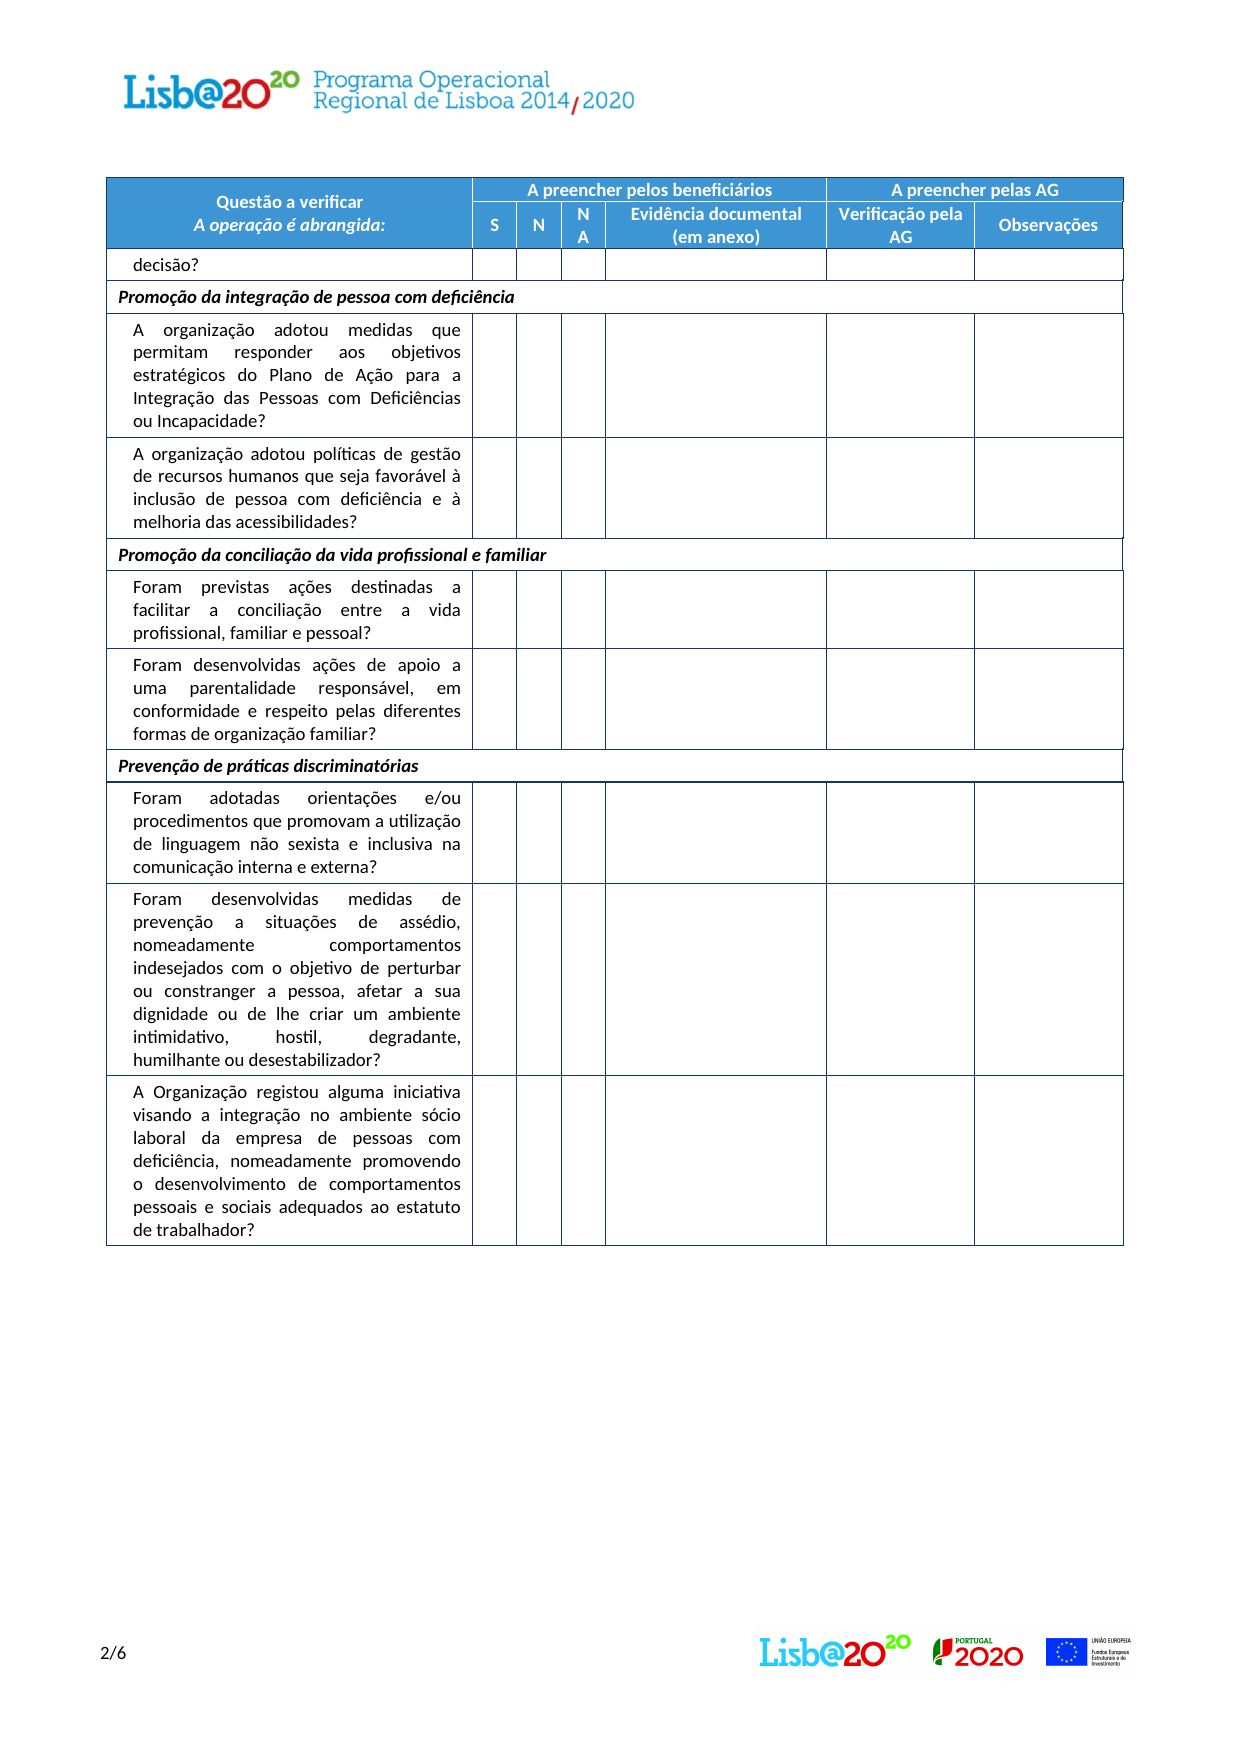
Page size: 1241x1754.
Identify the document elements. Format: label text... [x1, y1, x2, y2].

table_cell Foram desenvolvidas ações de apoio a uma parentalidade responsável, em conformidade e respeito pelas diferentes formas de organização familiar? [107, 649, 472, 749]
table_cell [473, 884, 516, 1075]
table_cell [975, 438, 1123, 538]
table_cell Foram desenvolvidas medidas de prevenção a situações de assédio, nomeadamente comportamentos indesejados com o objetivo de perturbar ou constranger a pessoa, afetar a sua dignidade ou de lhe criar um ambiente intimidativo, hostil, degradante, humilhante ou desestabilizador? [107, 884, 472, 1075]
table_cell [975, 571, 1123, 648]
table_cell [606, 314, 826, 437]
table_cell [473, 571, 516, 648]
table_cell Foram adotadas orientações e/ou procedimentos que promovam a utilização de linguagem não sexista e inclusiva na comunicação interna e externa? [107, 783, 472, 882]
table_cell [562, 1076, 605, 1245]
table_cell Promoção da conciliação da vida profissional e familiar [107, 539, 1122, 570]
table_cell [562, 314, 605, 437]
table_cell [517, 571, 561, 648]
table_cell [517, 649, 561, 749]
table_header A preencher pelos beneficiários [473, 178, 826, 201]
table_cell [473, 1076, 516, 1245]
table_cell [606, 571, 826, 648]
table_cell NA [562, 202, 605, 248]
table_cell [517, 884, 561, 1075]
table_cell A Organização registou alguma iniciativa visando a integração no ambiente sócio laboral da empresa de pessoas com deficiência, nomeadamente promovendo o desenvolvimento de comportamentos pessoais e sociais adequados ao estatuto de trabalhador? [107, 1076, 472, 1245]
table_cell Foram previstas ações destinadas a facilitar a conciliação entre a vida profissional, familiar e pessoal? [107, 571, 472, 648]
table_cell [562, 571, 605, 648]
table_cell Prevenção de práticas discriminatórias [107, 750, 1122, 781]
table_cell [975, 783, 1123, 882]
table_cell [827, 1076, 974, 1245]
table_cell [562, 438, 605, 538]
table_cell [975, 314, 1123, 437]
table_cell [827, 438, 974, 538]
table_cell [473, 438, 516, 538]
table_header Questão a verificar A operação é abrangida: [107, 178, 472, 248]
table_cell [473, 249, 516, 280]
table_cell [827, 649, 974, 749]
table_cell [827, 249, 974, 280]
table_cell [517, 438, 561, 538]
table_cell [473, 314, 516, 437]
table_cell [517, 314, 561, 437]
table_header A preencher pelas AG [827, 178, 1123, 201]
picture [118, 59, 639, 119]
table_cell [975, 249, 1123, 280]
table_cell N [517, 202, 561, 248]
table_cell [975, 1076, 1123, 1245]
table_cell A organização adotou políticas de gestão de recursos humanos que seja favorável à inclusão de pessoa com deficiência e à melhoria das acessibilidades? [107, 438, 472, 538]
table_cell [517, 249, 561, 280]
table_cell [473, 783, 516, 882]
table_cell [562, 783, 605, 882]
table_cell [606, 249, 826, 280]
table_cell [975, 884, 1123, 1075]
table_cell Observações [975, 202, 1122, 248]
table_cell [473, 649, 516, 749]
table_cell [606, 649, 826, 749]
table_cell Foram estabelecidos mecanismos e estratégias para aumentar a proporção do sexo sub-representado nos processos de decisão? [107, 249, 472, 280]
table_cell S [473, 202, 516, 248]
table_cell [827, 314, 974, 437]
table_cell [975, 649, 1123, 749]
table_cell Promoção da integração de pessoa com deficiência [107, 281, 1122, 313]
table_cell Verificação pela AG [827, 202, 974, 248]
table_cell [827, 884, 974, 1075]
table_cell [606, 783, 826, 882]
table_cell [827, 571, 974, 648]
table_cell [517, 783, 561, 882]
table_cell [517, 1076, 561, 1245]
table_cell Evidência documental (em anexo) [606, 202, 826, 248]
table_cell [562, 884, 605, 1075]
table_cell [606, 1076, 826, 1245]
table_cell [606, 884, 826, 1075]
table_cell A organização adotou medidas que permitam responder aos objetivos estratégicos do Plano de Ação para a Integração das Pessoas com Deficiências ou Incapacidade? [107, 314, 472, 437]
table_cell [562, 649, 605, 749]
table_cell [827, 783, 974, 882]
table_cell [562, 249, 605, 280]
table_cell [606, 438, 826, 538]
picture [753, 1623, 1141, 1683]
